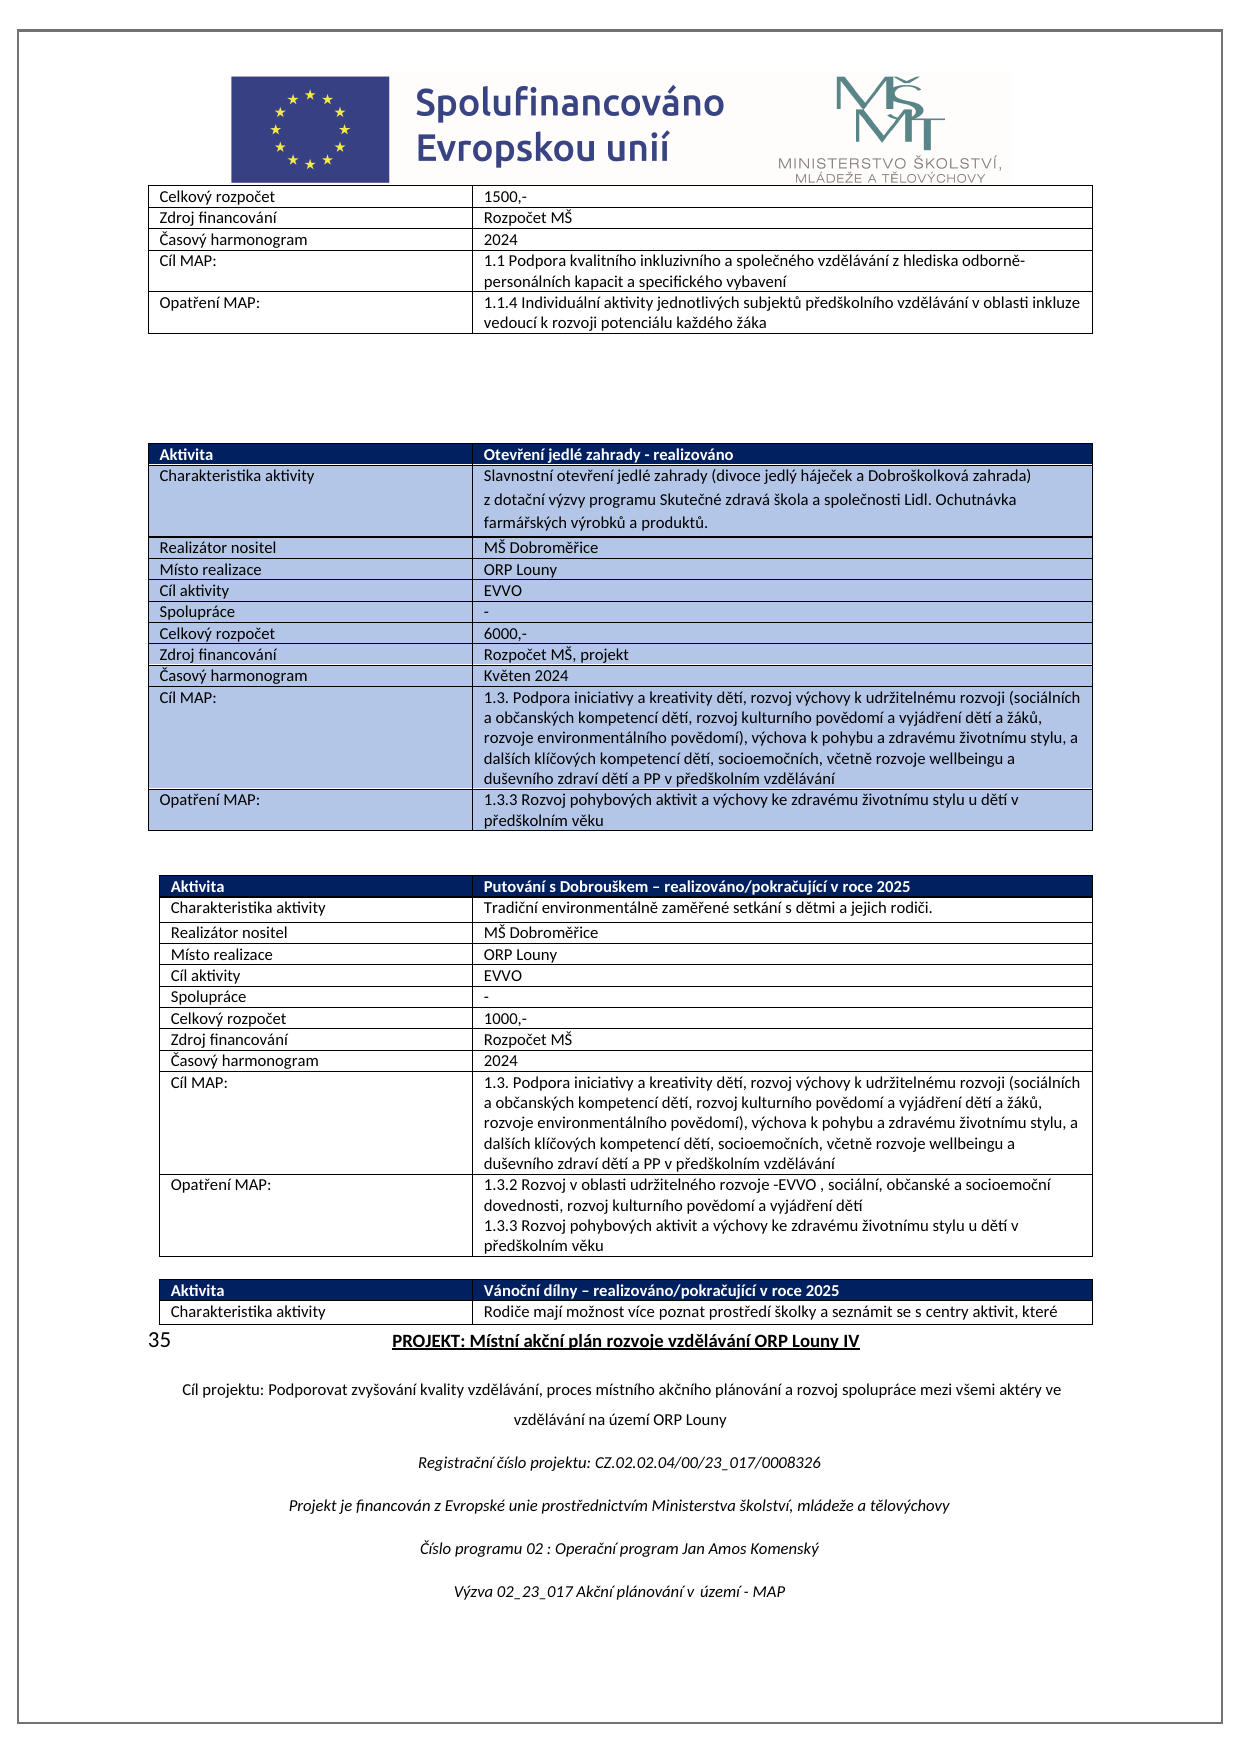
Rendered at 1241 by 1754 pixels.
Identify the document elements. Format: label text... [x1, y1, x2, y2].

table_cell Místo realizace [149, 559, 472, 579]
table_cell Zdroj financování [149, 208, 472, 228]
table_cell 1.3.2 Rozvoj v oblasti udržitelného rozvoje -EVVO , sociální, občanské a socioemoční dovednosti, rozvoj kulturního povědomí a vyjádření dětí 1.3.3 Rozvoj pohybových aktivit a výchovy ke zdravému životnímu stylu u dětí v předškolním věku [473, 1175, 1092, 1256]
table_cell - [473, 987, 1092, 1007]
table_cell 1000,- [473, 1008, 1092, 1028]
table_header Putování s Dobrouškem – realizováno/pokračující v roce 2025 [473, 876, 1092, 896]
table_cell 1.3.3 Rozvoj pohybových aktivit a výchovy ke zdravému životnímu stylu u dětí v předškolním věku [473, 790, 1092, 830]
table_cell Spolupráce [149, 602, 472, 622]
table_cell 1.3. Podpora iniciativy a kreativity dětí, rozvoj výchovy k udržitelnému rozvoji (sociálních a občanských kompetencí dětí, rozvoj kulturního povědomí a vyjádření dětí a žáků, rozvoje environmentálního povědomí), výchova k pohybu a zdravému životnímu stylu, a dalších klíčových kompetencí dětí, socioemočních, včetně rozvoje wellbeingu a duševního zdraví dětí a PP v předškolním vzdělávání [473, 1072, 1092, 1174]
table_cell Cíl aktivity [149, 580, 472, 601]
table_header Otevření jedlé zahrady - realizováno [473, 444, 1092, 464]
table_cell EVVO [473, 965, 1092, 986]
table_cell Rozpočet MŠ [473, 208, 1092, 228]
table_header Aktivita [160, 1280, 472, 1300]
table_cell Charakteristika aktivity [149, 466, 472, 536]
table_cell ORP Louny [473, 944, 1092, 964]
table_cell Celkový rozpočet [149, 186, 472, 207]
table_cell Celkový rozpočet [149, 623, 472, 643]
table_cell Opatření MAP: [149, 292, 472, 333]
table_cell Zdroj financování [160, 1029, 472, 1050]
table_cell Tradiční environmentálně zaměřené setkání s dětmi a jejich rodiči. [473, 898, 1092, 922]
table_cell Realizátor nositel [160, 923, 472, 943]
table_cell Časový harmonogram [160, 1051, 472, 1071]
table_cell 1500,- [473, 186, 1092, 207]
table_cell 2024 [473, 1051, 1092, 1071]
table_cell Cíl MAP: [149, 251, 472, 291]
table_cell 1.1.4 Individuální aktivity jednotlivých subjektů předškolního vzdělávání v oblasti inkluze vedoucí k rozvoji potenciálu každého žáka [473, 292, 1092, 333]
table_cell Rozpočet MŠ, projekt [473, 644, 1092, 664]
table_cell Cíl aktivity [160, 965, 472, 986]
table_cell - [473, 602, 1092, 622]
table_header Aktivita [160, 876, 472, 896]
table_cell Časový harmonogram [149, 666, 472, 686]
table_cell Časový harmonogram [149, 229, 472, 249]
table_cell MŠ Dobroměřice [473, 923, 1092, 943]
table_cell Slavnostní otevření jedlé zahrady (divoce jedlý háječek a Dobroškolková zahrada) z dotační výzvy programu Skutečné zdravá škola a společnosti Lidl. Ochutnávka farmářských výrobků a produktů. [473, 466, 1092, 536]
table_cell Místo realizace [160, 944, 472, 964]
table_cell Charakteristika aktivity [160, 1301, 472, 1324]
table_cell Rozpočet MŠ [473, 1029, 1092, 1050]
table_cell 1.3. Podpora iniciativy a kreativity dětí, rozvoj výchovy k udržitelnému rozvoji (sociálních a občanských kompetencí dětí, rozvoj kulturního povědomí a vyjádření dětí a žáků, rozvoje environmentálního povědomí), výchova k pohybu a zdravému životnímu stylu, a dalších klíčových kompetencí dětí, socioemočních, včetně rozvoje wellbeingu a duševního zdraví dětí a PP v předškolním vzdělávání [473, 687, 1092, 788]
table_cell Celkový rozpočet [160, 1008, 472, 1028]
table_cell Realizátor nositel [149, 538, 472, 558]
table_cell Květen 2024 [473, 666, 1092, 686]
table_cell Opatření MAP: [149, 790, 472, 830]
table_cell Opatření MAP: [160, 1175, 472, 1256]
table_cell Cíl MAP: [149, 687, 472, 788]
picture [228, 73, 1012, 185]
table_cell 2024 [473, 229, 1092, 249]
table_cell MŠ Dobroměřice [473, 538, 1092, 558]
table_header Aktivita [149, 444, 472, 464]
table_cell EVVO [473, 580, 1092, 601]
table_cell Zdroj financování [149, 644, 472, 664]
table_cell ORP Louny [473, 559, 1092, 579]
table_cell 1.1 Podpora kvalitního inkluzivního a společného vzdělávání z hlediska odborně-personálních kapacit a specifického vybavení [473, 251, 1092, 291]
table_cell Charakteristika aktivity [160, 898, 472, 922]
table_cell Cíl MAP: [160, 1072, 472, 1174]
table_cell Spolupráce [160, 987, 472, 1007]
table_header Vánoční dílny – realizováno/pokračující v roce 2025 [473, 1280, 1092, 1300]
table_cell 6000,- [473, 623, 1092, 643]
